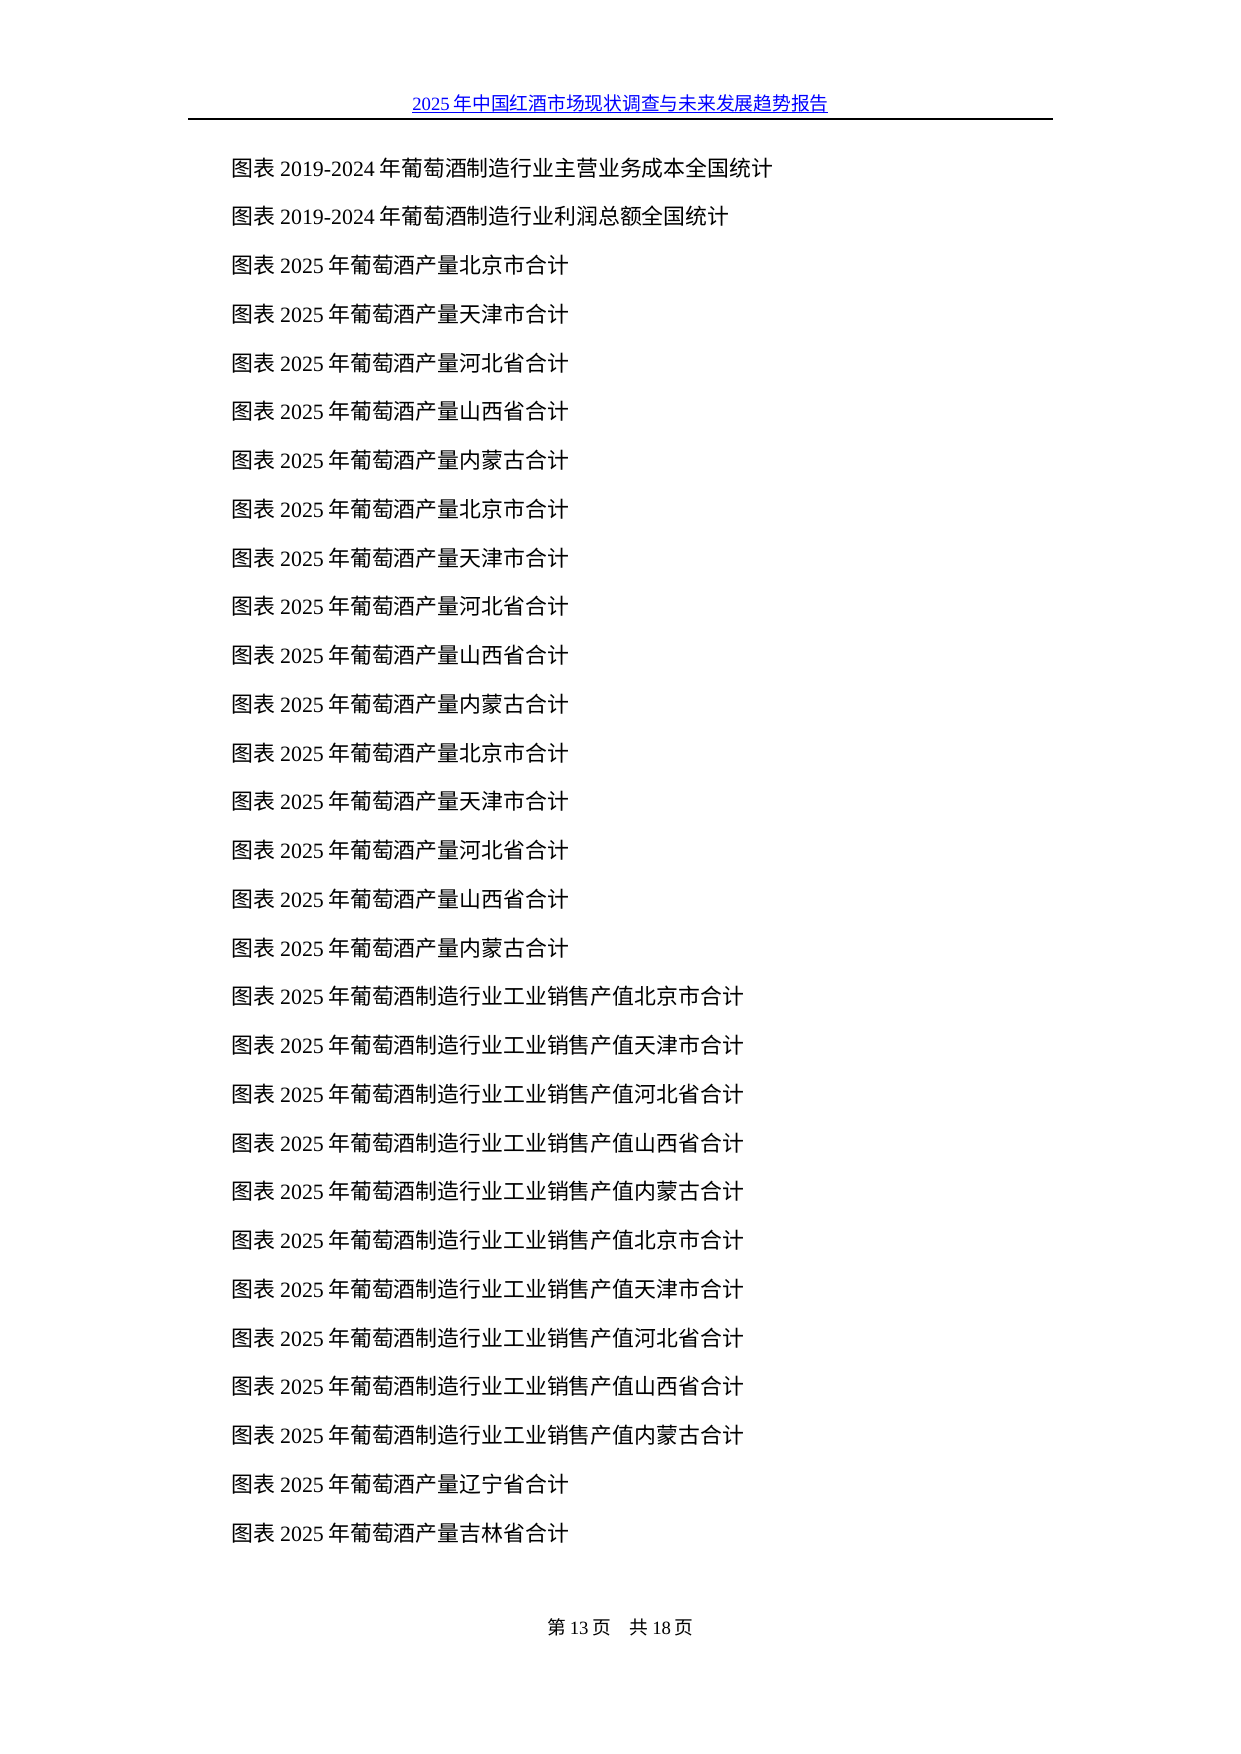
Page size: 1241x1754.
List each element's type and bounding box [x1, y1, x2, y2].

text [187, 150, 1053, 1548]
